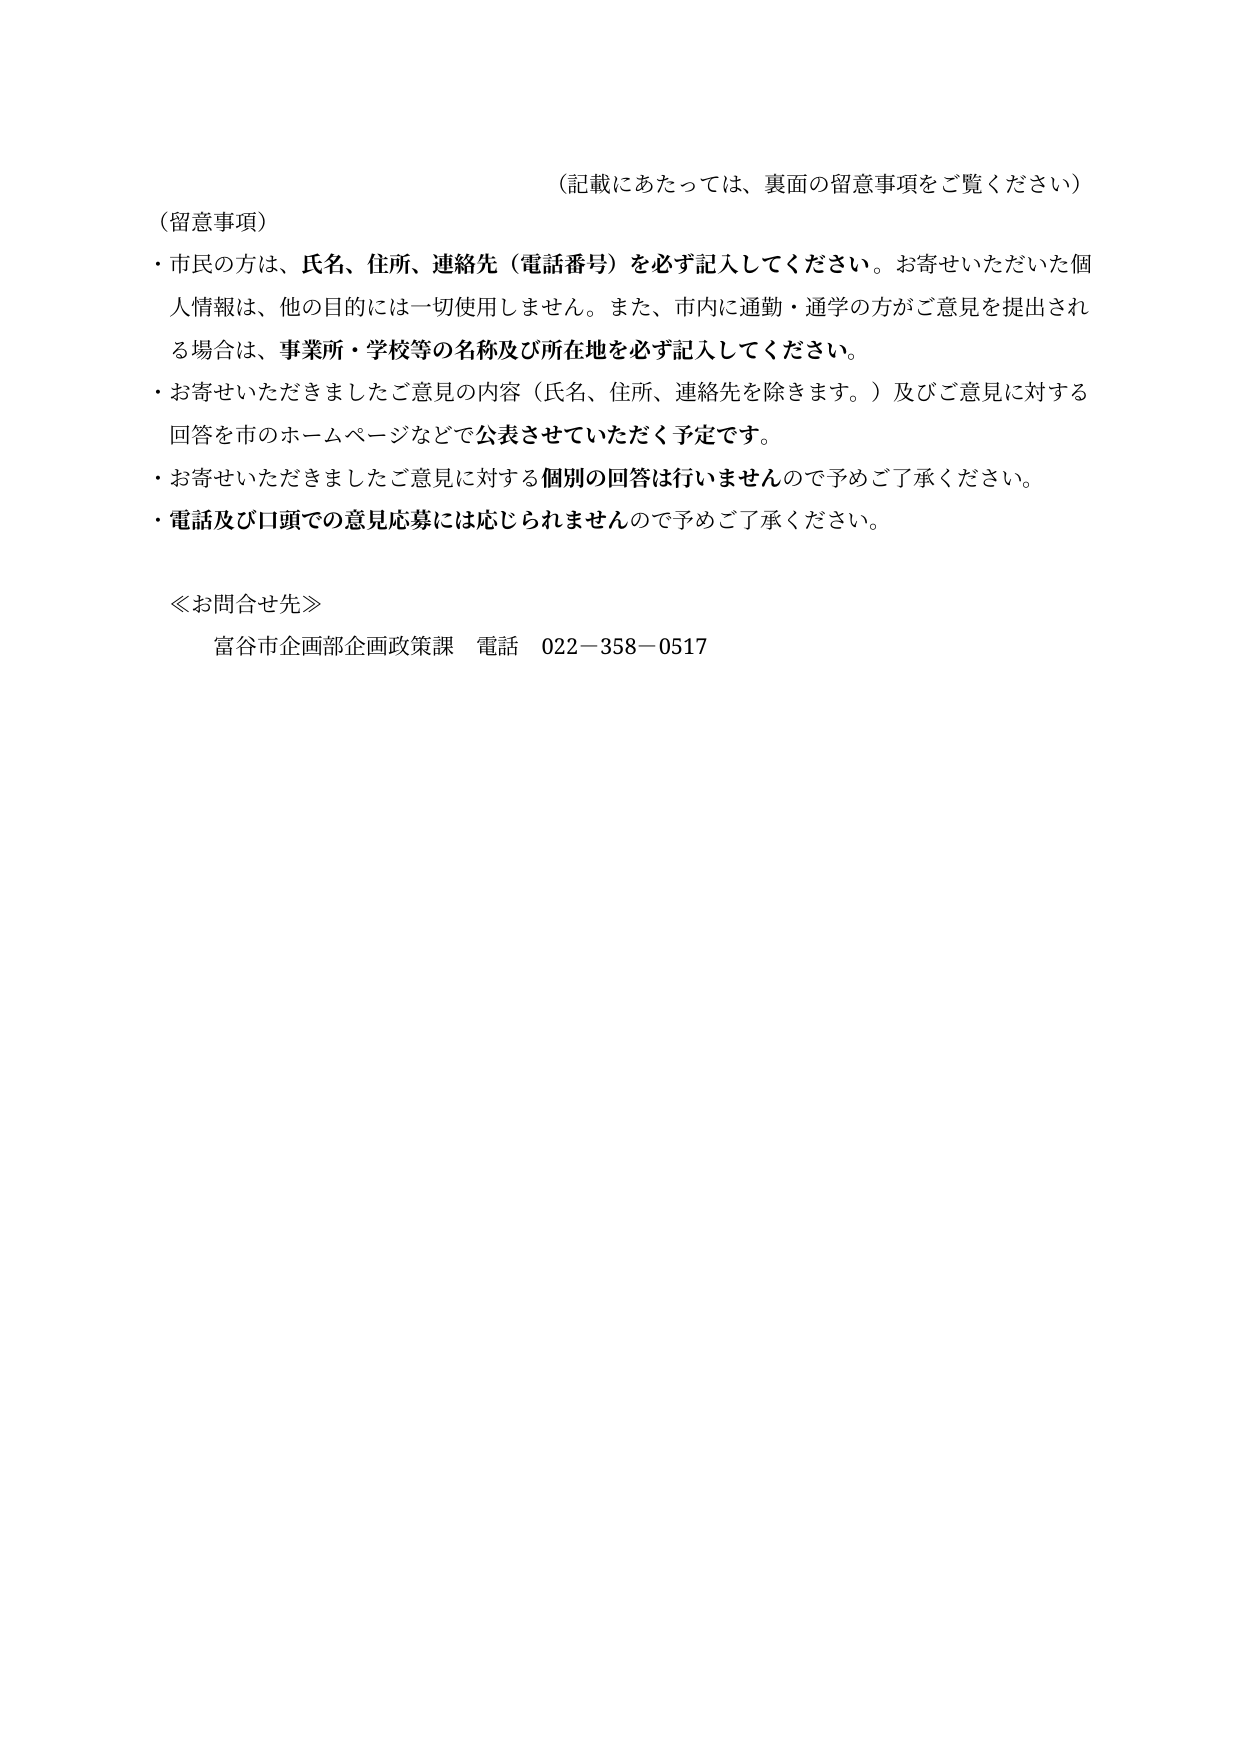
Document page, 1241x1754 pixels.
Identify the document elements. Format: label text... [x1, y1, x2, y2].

text ・お寄せいただきましたご意見に対する個別の回答は行いませんので予めご了承ください。 [148, 458, 1092, 495]
text ≪お問合せ先≫ [148, 584, 1092, 622]
text ・市民の方は、氏名、住所、連絡先（電話番号）を必ず記入してください。お寄せいただいた個人情報は、他の目的には一切使用しません。また、市内に通勤・通学の方がご意見を提出される場合は、事業所・学校等の名称及び所在地を必ず記入してください。 [148, 244, 1092, 368]
text （記載にあたっては、裏面の留意事項をご覧ください） [169, 164, 1092, 202]
text 富谷市企画部企画政策課 電話 022－358－0517 [148, 626, 1092, 664]
text ・電話及び口頭での意見応募には応じられませんので予めご了承ください。 [148, 500, 1092, 538]
text （留意事項） [148, 202, 1092, 239]
text ・お寄せいただきましたご意見の内容（氏名、住所、連絡先を除きます。）及びご意見に対する回答を市のホームページなどで公表させていただく予定です。 [148, 373, 1092, 453]
